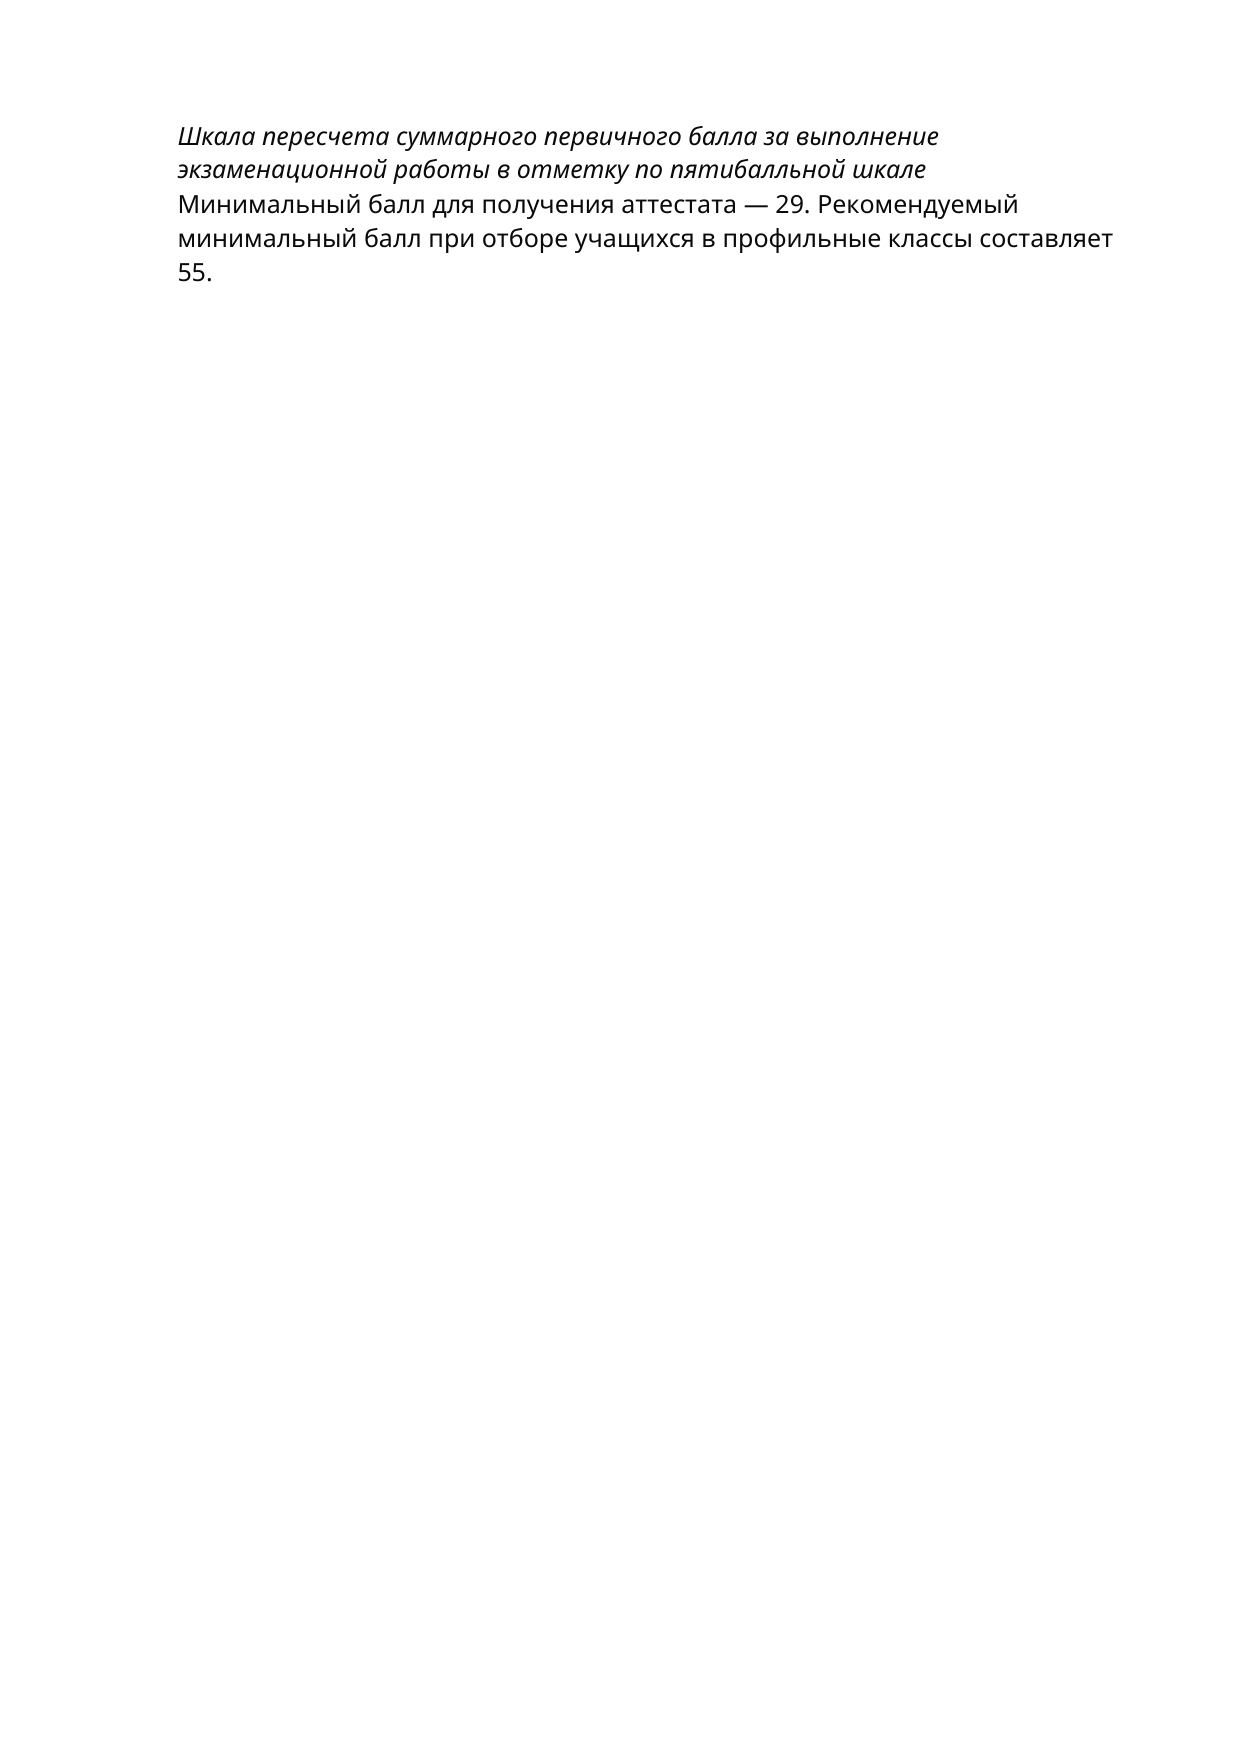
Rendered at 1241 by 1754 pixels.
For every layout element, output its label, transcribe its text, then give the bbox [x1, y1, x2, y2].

text Минимальный балл для получения аттестата — 29. Рекомендуемый минимальный балл при отборе учащихся в профильные классы составляет 55. [177, 186, 1152, 288]
text Шкала пересчета суммарного первичного балла за выполнение экзаменационной работы в отметку по пятибалльной шкале [177, 118, 1152, 186]
